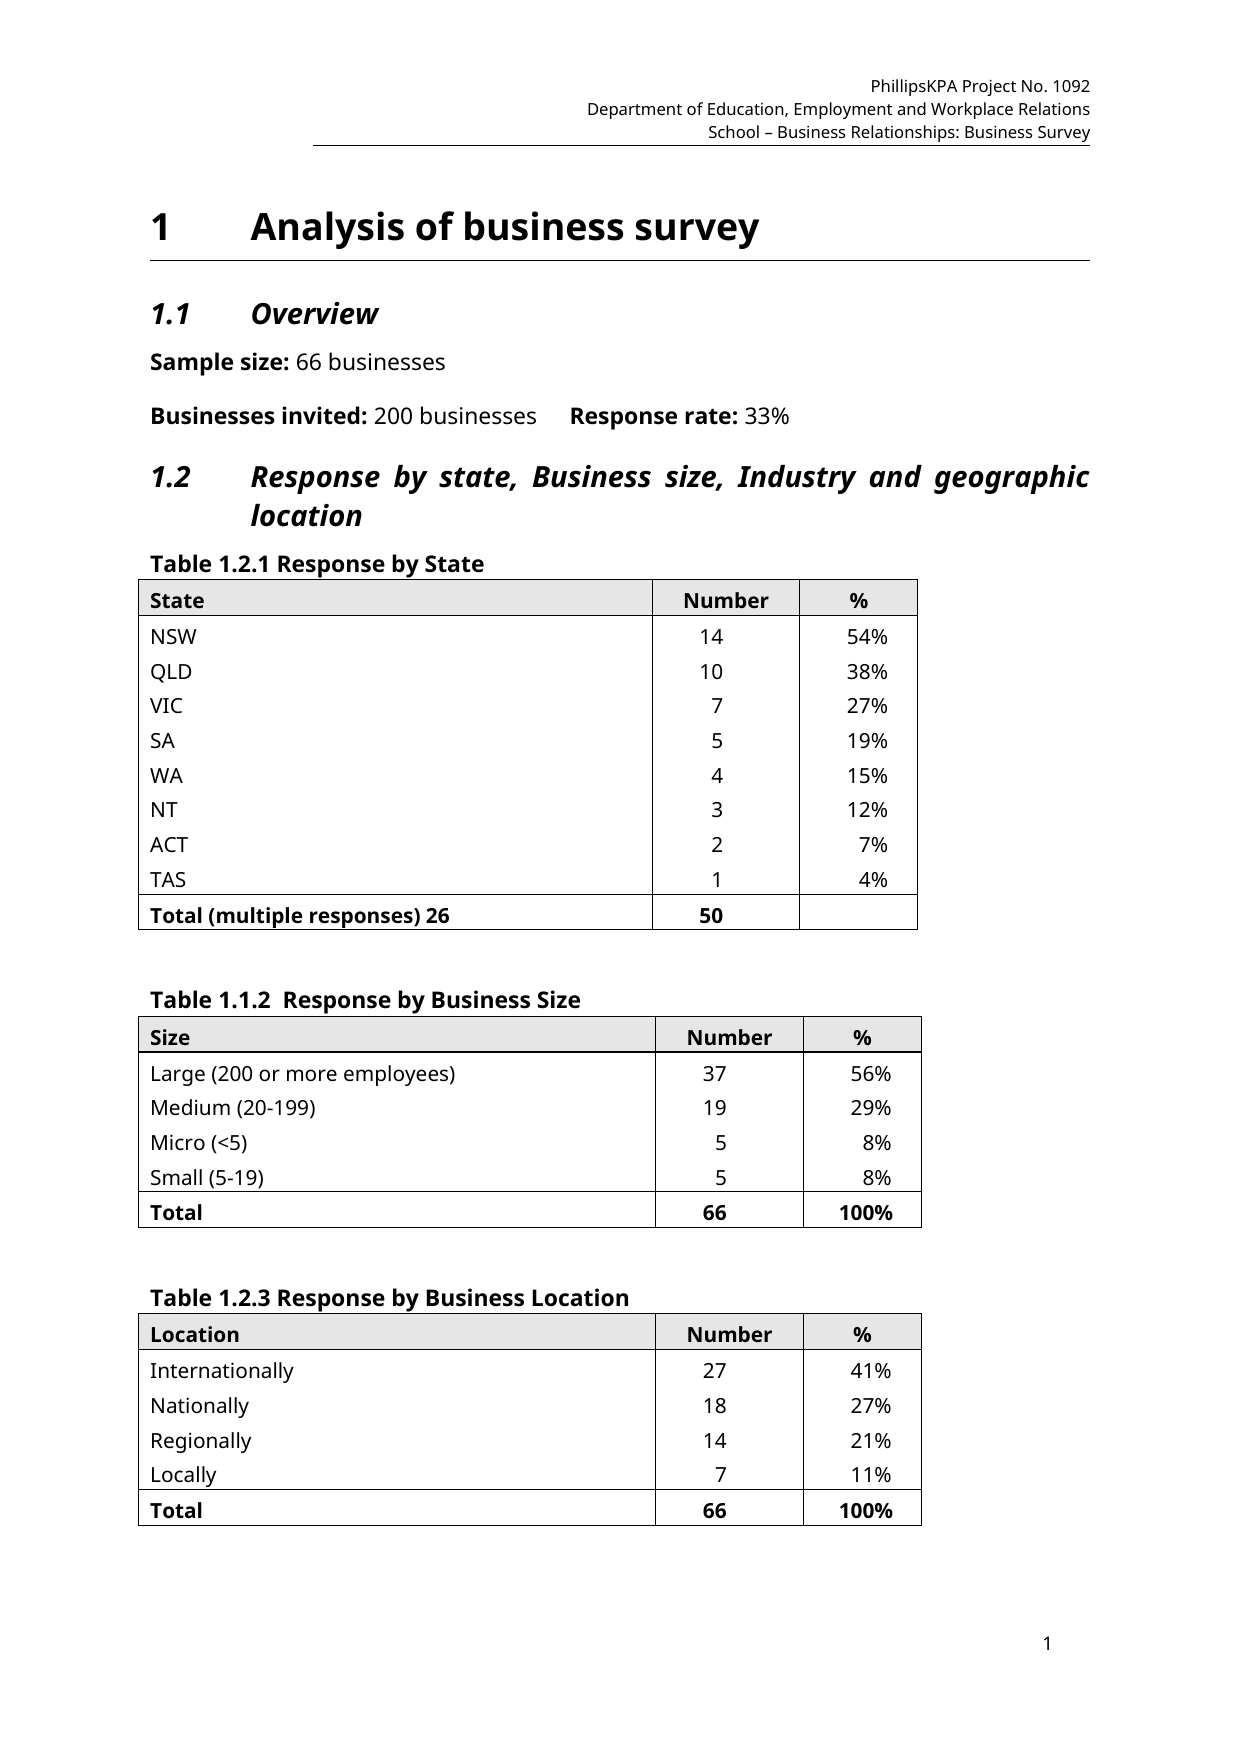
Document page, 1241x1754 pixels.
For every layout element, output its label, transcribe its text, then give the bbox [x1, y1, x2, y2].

table_header % [804, 1314, 921, 1349]
table_cell 15% [800, 755, 917, 789]
table_cell 8% [804, 1156, 921, 1191]
table_cell ACT [139, 824, 652, 859]
subtitle Response by state, Business size, Industry and geographic location [150, 456, 1090, 535]
table_cell 66 [656, 1192, 803, 1227]
text Sample size: 66 businesses [150, 346, 1090, 377]
text Businesses invited: 200 businesses Response rate: 33% [150, 400, 1090, 431]
table_cell 100% [804, 1192, 921, 1227]
table_cell Nationally [139, 1385, 655, 1419]
table_cell 4 [653, 755, 799, 789]
table_cell 14 [656, 1420, 803, 1454]
table_cell 41% [804, 1350, 921, 1385]
table_cell 18 [656, 1385, 803, 1419]
table_cell 21% [804, 1420, 921, 1454]
subtitle Overview [150, 293, 1090, 333]
table_cell 3 [653, 789, 799, 824]
table_cell 11% [804, 1454, 921, 1489]
table_cell 5 [656, 1122, 803, 1156]
table_cell 5 [656, 1156, 803, 1191]
table_header % [804, 1017, 921, 1051]
table_header Location [139, 1314, 655, 1349]
table_cell 37 [656, 1053, 803, 1087]
table_cell 19 [656, 1087, 803, 1122]
text Table 1.1.2 Response by Business Size [150, 984, 913, 1016]
table_cell 7% [800, 824, 917, 859]
table_cell 7 [656, 1454, 803, 1489]
table_cell 50 [653, 895, 799, 929]
table_cell Medium (20-199) [139, 1087, 655, 1122]
table_cell QLD [139, 651, 652, 685]
table_cell 4% [800, 859, 917, 893]
table_header Number [653, 580, 799, 615]
table_cell Total (multiple responses) 26 [139, 895, 652, 929]
table_cell 66 [656, 1490, 803, 1524]
table_cell 5 [653, 720, 799, 755]
table_cell VIC [139, 685, 652, 720]
table_cell Locally [139, 1454, 655, 1489]
text Table 1.2.1 Response by State [150, 548, 913, 579]
table_cell 56% [804, 1053, 921, 1087]
table_cell 38% [800, 651, 917, 685]
table_cell 27 [656, 1350, 803, 1385]
subtitle Analysis of business survey [150, 200, 1090, 260]
table_cell Small (5-19) [139, 1156, 655, 1191]
table_header Size [139, 1017, 655, 1051]
table_header % [800, 580, 917, 615]
table_cell Total [139, 1192, 655, 1227]
table_cell NT [139, 789, 652, 824]
table_cell 8% [804, 1122, 921, 1156]
table_cell 2 [653, 824, 799, 859]
table_cell 19% [800, 720, 917, 755]
table_cell 27% [804, 1385, 921, 1419]
table_cell Regionally [139, 1420, 655, 1454]
table_cell 100% [804, 1490, 921, 1524]
table_cell Total [139, 1490, 655, 1524]
table_cell 7 [653, 685, 799, 720]
table_cell Internationally [139, 1350, 655, 1385]
text Table 1.2.3 Response by Business Location [150, 1282, 913, 1313]
table_header State [139, 580, 652, 615]
table_cell 1 [653, 859, 799, 893]
table_cell Large (200 or more employees) [139, 1053, 655, 1087]
table_cell NSW [139, 616, 652, 651]
table_cell 27% [800, 685, 917, 720]
table_cell [800, 895, 917, 929]
table_header Number [656, 1017, 803, 1051]
table_header Number [656, 1314, 803, 1349]
table_cell SA [139, 720, 652, 755]
table_cell 54% [800, 616, 917, 651]
table_cell WA [139, 755, 652, 789]
table_cell 10 [653, 651, 799, 685]
table_cell Micro (<5) [139, 1122, 655, 1156]
table_cell 14 [653, 616, 799, 651]
table_cell 12% [800, 789, 917, 824]
table_cell 29% [804, 1087, 921, 1122]
table_cell TAS [139, 859, 652, 893]
